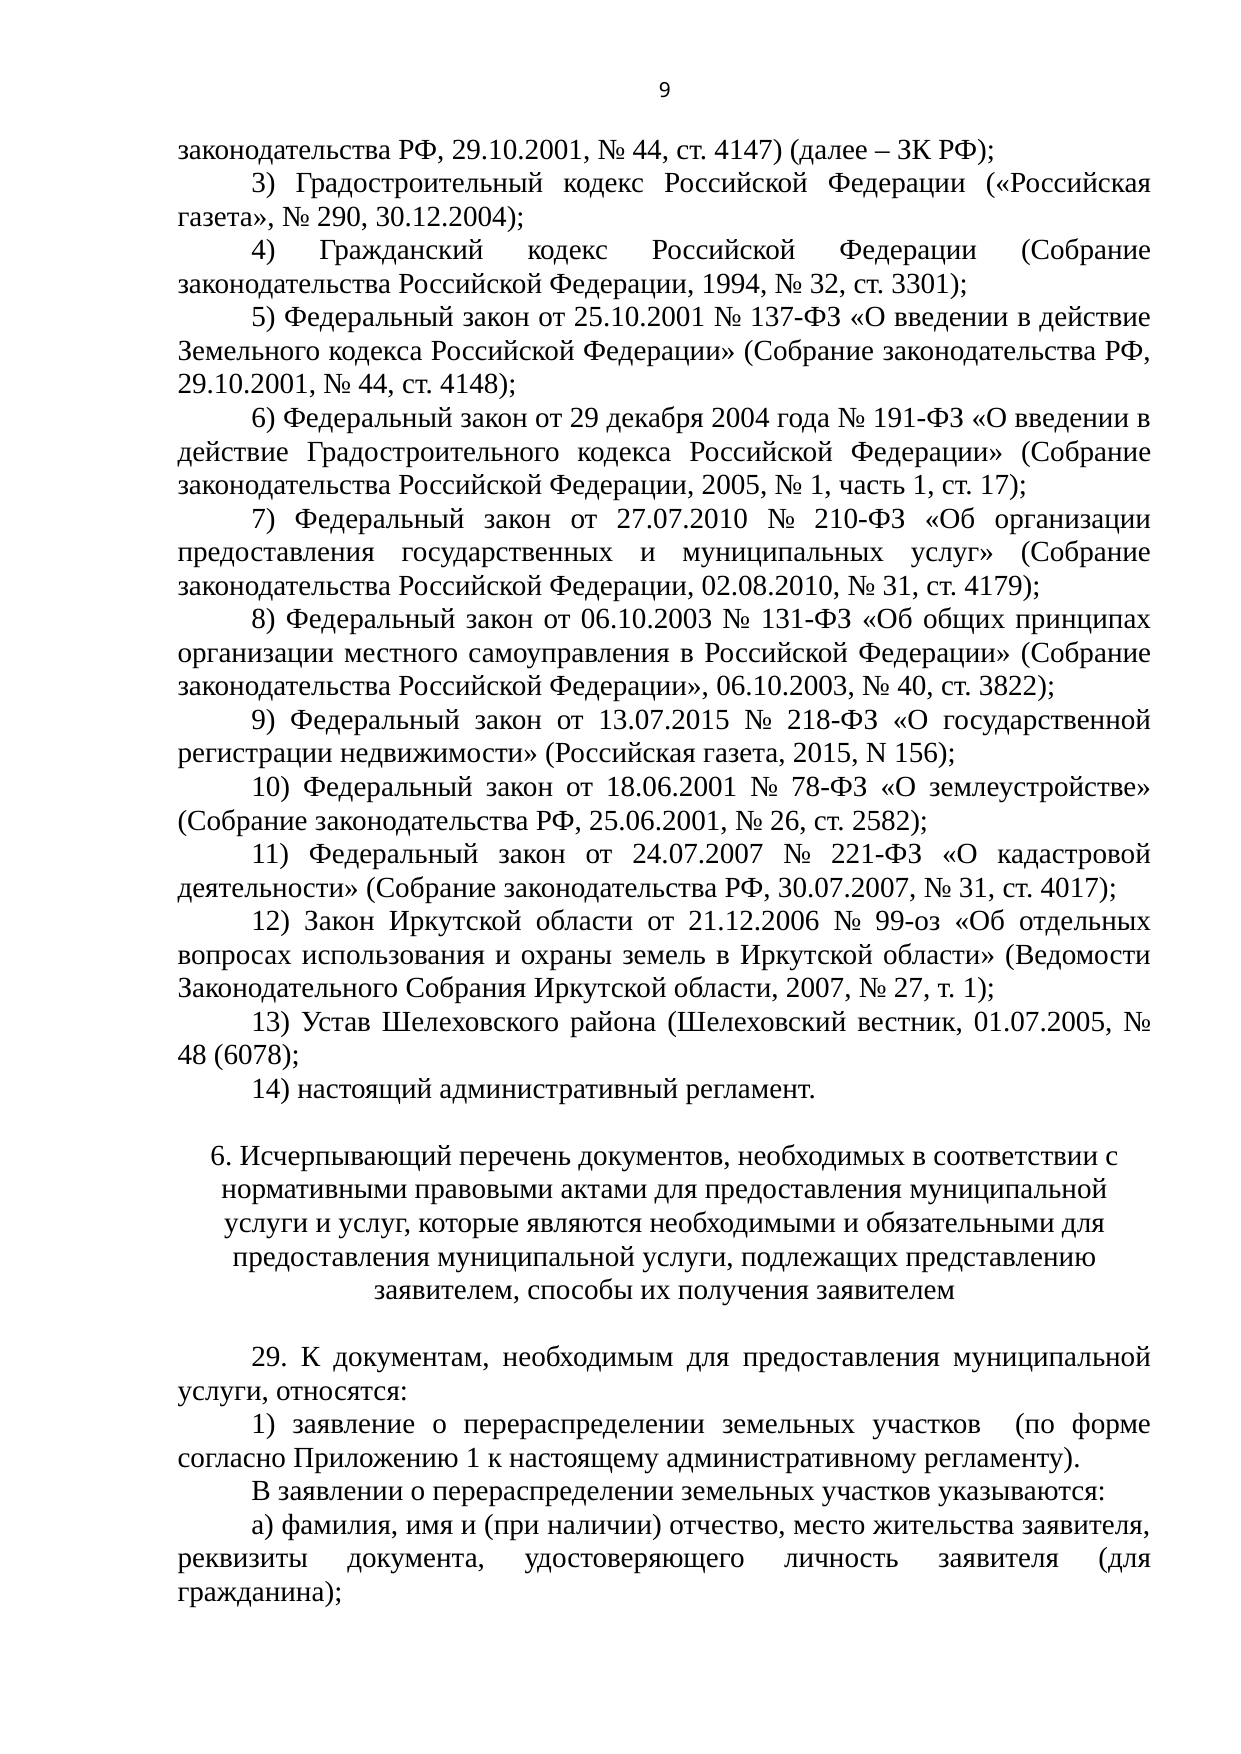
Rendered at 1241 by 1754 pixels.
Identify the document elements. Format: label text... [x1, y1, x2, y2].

text 14) настоящий административный регламент. [177, 1071, 1152, 1104]
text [177, 132, 1152, 165]
text 29. К документам, необходимым для предоставления муниципальной услуги, относятся: [177, 1339, 1152, 1406]
text 11) Федеральный закон от 24.07.2007 № 221-ФЗ «О кадастровой деятельности» (Собрание законодательства РФ, 30.07.2007, № 31, ст. 4017); [177, 836, 1152, 903]
text 13) Устав Шелеховского района (Шелеховский вестник, 01.07.2005, № 48 (6078); [177, 1004, 1152, 1071]
text 3) Градостроительный кодекс Российской Федерации («Российская газета», № 290, 30.12.2004); [177, 165, 1152, 232]
text 9) Федеральный закон от 13.07.2015 № 218-ФЗ «О государственной регистрации недвижимости» (Российская газета, 2015, N 156); [177, 702, 1152, 769]
text 6) Федеральный закон от 29 декабря 2004 года № 191-ФЗ «О введении в действие Градостроительного кодекса Российской Федерации» (Собрание законодательства Российской Федерации, 2005, № 1, часть 1, ст. 17); [177, 400, 1152, 501]
text 7) Федеральный закон от 27.07.2010 № 210-ФЗ «Об организации предоставления государственных и муниципальных услуг» (Собрание законодательства Российской Федерации, 02.08.2010, № 31, ст. 4179); [177, 501, 1152, 601]
text а) фамилия, имя и (при наличии) отчество, место жительства заявителя, реквизиты документа, удостоверяющего личность заявителя (для гражданина); [177, 1507, 1152, 1608]
text 8) Федеральный закон от 06.10.2003 № 131-ФЗ «Об общих принципах организации местного самоуправления в Российской Федерации» (Собрание законодательства Российской Федерации», 06.10.2003, № 40, ст. 3822); [177, 601, 1152, 702]
text 10) Федеральный закон от 18.06.2001 № 78-ФЗ «О землеустройстве» (Собрание законодательства РФ, 25.06.2001, № 26, ст. 2582); [177, 769, 1152, 836]
text 6. Исчерпывающий перечень документов, необходимых в соответствии с нормативными правовыми актами для предоставления муниципальной услуги и услуг, которые являются необходимыми и обязательными для предоставления муниципальной услуги, подлежащих представлению заявителем, способы их получения заявителем [177, 1138, 1152, 1306]
text 1) заявление о перераспределении земельных участков (по форме согласно Приложению 1 к настоящему административному регламенту). [177, 1406, 1152, 1473]
text 5) Федеральный закон от 25.10.2001 № 137-ФЗ «О введении в действие Земельного кодекса Российской Федерации» (Собрание законодательства РФ, 29.10.2001, № 44, ст. 4148); [177, 299, 1152, 400]
text В заявлении о перераспределении земельных участков указываются: [177, 1473, 1152, 1507]
text 12) Закон Иркутской области от 21.12.2006 № 99-оз «Об отдельных вопросах использования и охраны земель в Иркутской области» (Ведомости Законодательного Собрания Иркутской области, 2007, № 27, т. 1); [177, 903, 1152, 1004]
text 4) Гражданский кодекс Российской Федерации (Собрание законодательства Российской Федерации, 1994, № 32, ст. 3301); [177, 232, 1152, 299]
